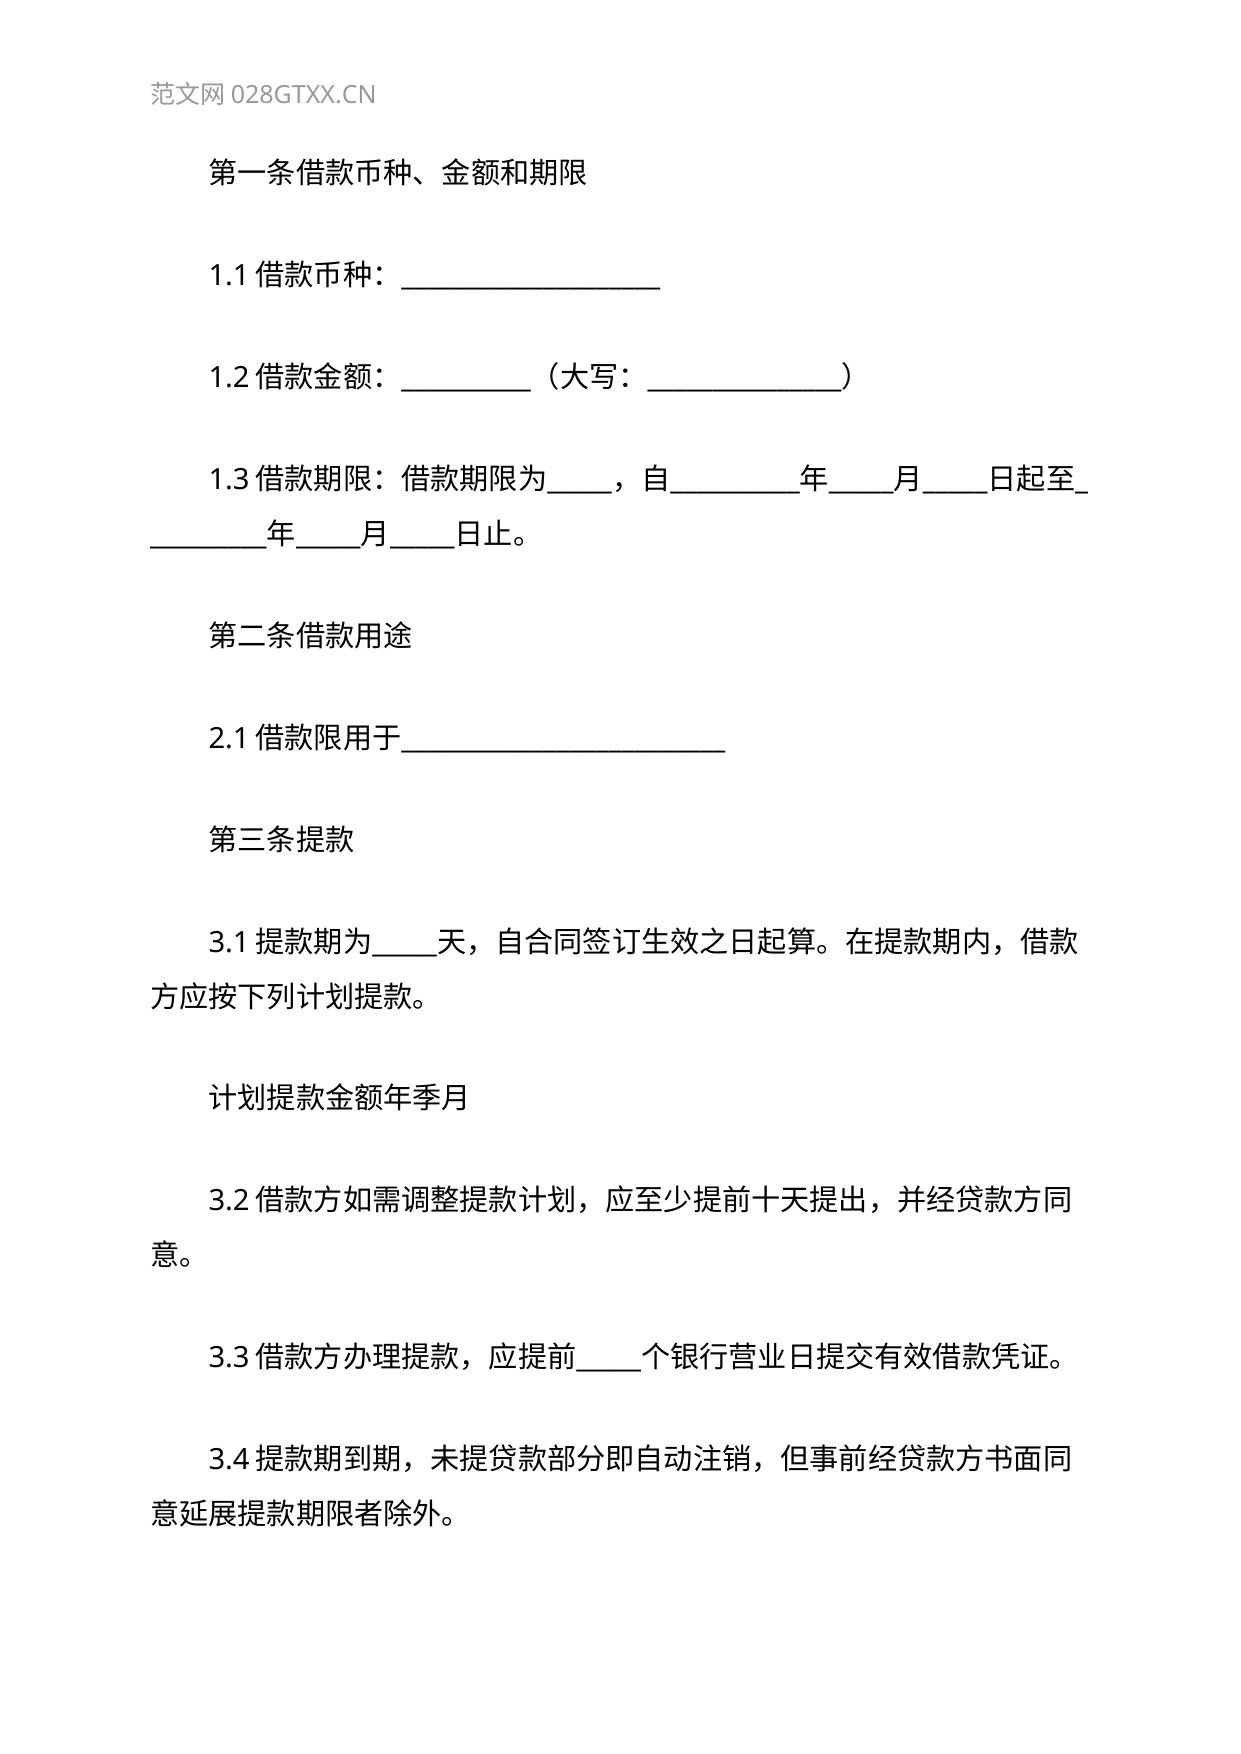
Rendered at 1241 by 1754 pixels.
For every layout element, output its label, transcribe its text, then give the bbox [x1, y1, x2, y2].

text 2.1借款限用于_________________________ [150, 714, 1090, 757]
text 第三条提款 [150, 816, 1090, 859]
text 1.2借款金额：__________（大写：_______________） [150, 354, 1090, 396]
text 3.1提款期为_____天，自合同签订生效之日起算。在提款期内，借款方应按下列计划提款。 [150, 918, 1090, 1016]
text 1.1借款币种：____________________ [150, 252, 1090, 294]
text 第一条借款币种、金额和期限 [150, 150, 1090, 192]
text 3.3借款方办理提款，应提前_____个银行营业日提交有效借款凭证。 [150, 1333, 1090, 1376]
text 1.3借款期限：借款期限为_____，自__________年_____月_____日起至__________年_____月_____日止。 [150, 456, 1090, 553]
text 3.4提款期到期，未提贷款部分即自动注销，但事前经贷款方书面同意延展提款期限者除外。 [150, 1436, 1090, 1533]
text 第二条借款用途 [150, 613, 1090, 655]
text 计划提款金额年季月 [150, 1075, 1090, 1117]
text 3.2借款方如需调整提款计划，应至少提前十天提出，并经贷款方同意。 [150, 1177, 1090, 1274]
